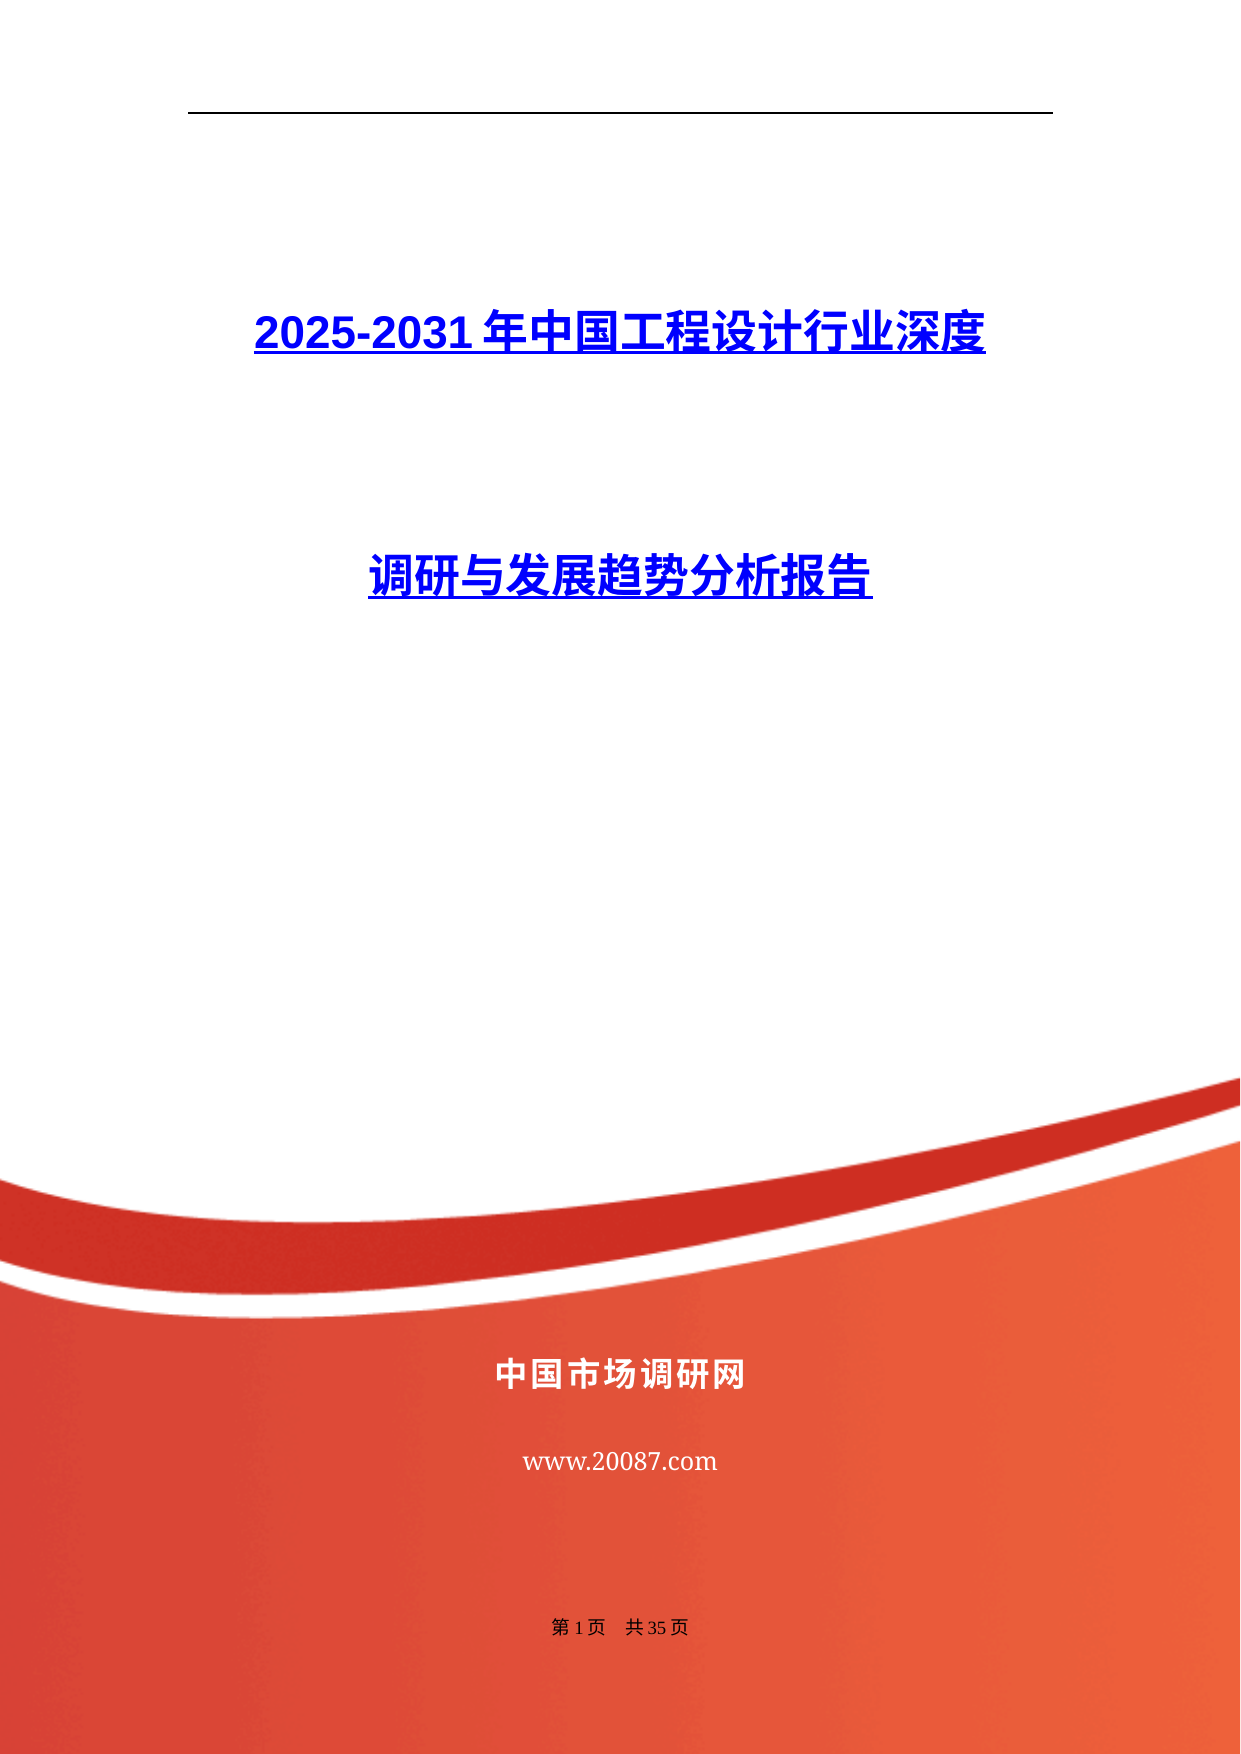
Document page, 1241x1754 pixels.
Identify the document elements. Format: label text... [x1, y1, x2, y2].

picture [0, 1006, 1241, 1754]
text www.20087.com [187, 1428, 1053, 1493]
table_header 2025-2031年中国工程设计行业深度调研与发展趋势分析报告 [188, 207, 1053, 773]
subtitle 中国市场调研网 [187, 1339, 1053, 1404]
